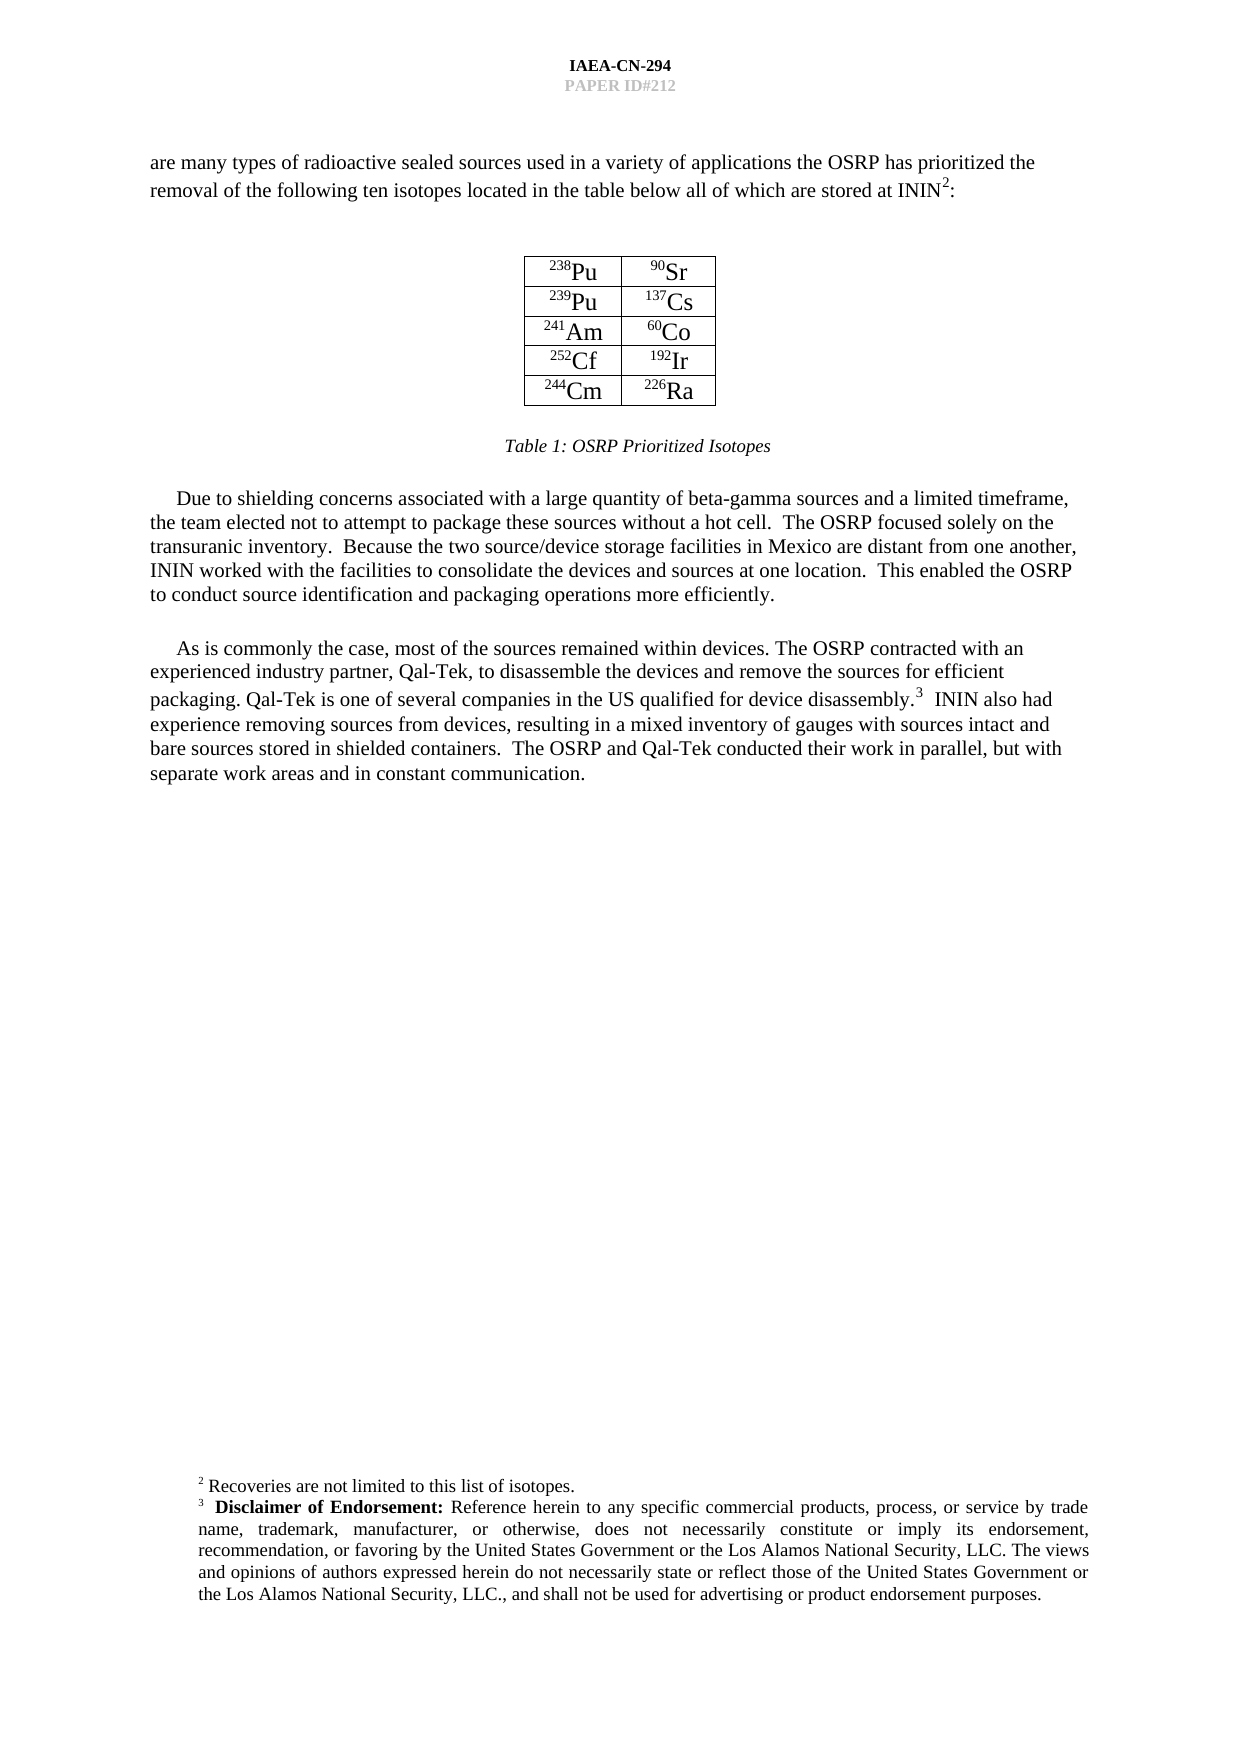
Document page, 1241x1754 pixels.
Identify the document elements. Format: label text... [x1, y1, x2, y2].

table_cell 226Ra [622, 376, 715, 405]
table_cell 244Cm [525, 376, 621, 405]
table_header 238Pu [525, 257, 621, 286]
text As is commonly the case, most of the sources remained within devices. The OSRP contracted with an experienced industry partner, Qal-Tek, to disassemble the devices and remove the sources for efficient packaging. Qal-Tek is one of several companies in the US qualified for device disassembly. ININ also had experience removing sources from devices, resulting in a mixed inventory of gauges with sources intact and bare sources stored in shielded containers. The OSRP and Qal-Tek conducted their work in parallel, but with separate work areas and in constant communication. [150, 635, 1090, 784]
table_header 90Sr [622, 257, 715, 286]
text Table 1: OSRP Prioritized Isotopes [445, 435, 1090, 457]
table_cell 239Pu [525, 287, 621, 316]
table_cell 241Am [525, 317, 621, 345]
table_cell 60Co [622, 317, 715, 345]
table_cell 252Cf [525, 346, 621, 375]
table_cell 192Ir [622, 346, 715, 375]
table_cell 137Cs [622, 287, 715, 316]
text Due to shielding concerns associated with a large quantity of beta-gamma sources and a limited timeframe, the team elected not to attempt to package these sources without a hot cell. The OSRP focused solely on the transuranic inventory. Because the two source/device storage facilities in Mexico are distant from one another, ININ worked with the facilities to consolidate the devices and sources at one location. This enabled the OSRP to conduct source identification and packaging operations more efficiently. [150, 486, 1090, 606]
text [150, 150, 1090, 227]
